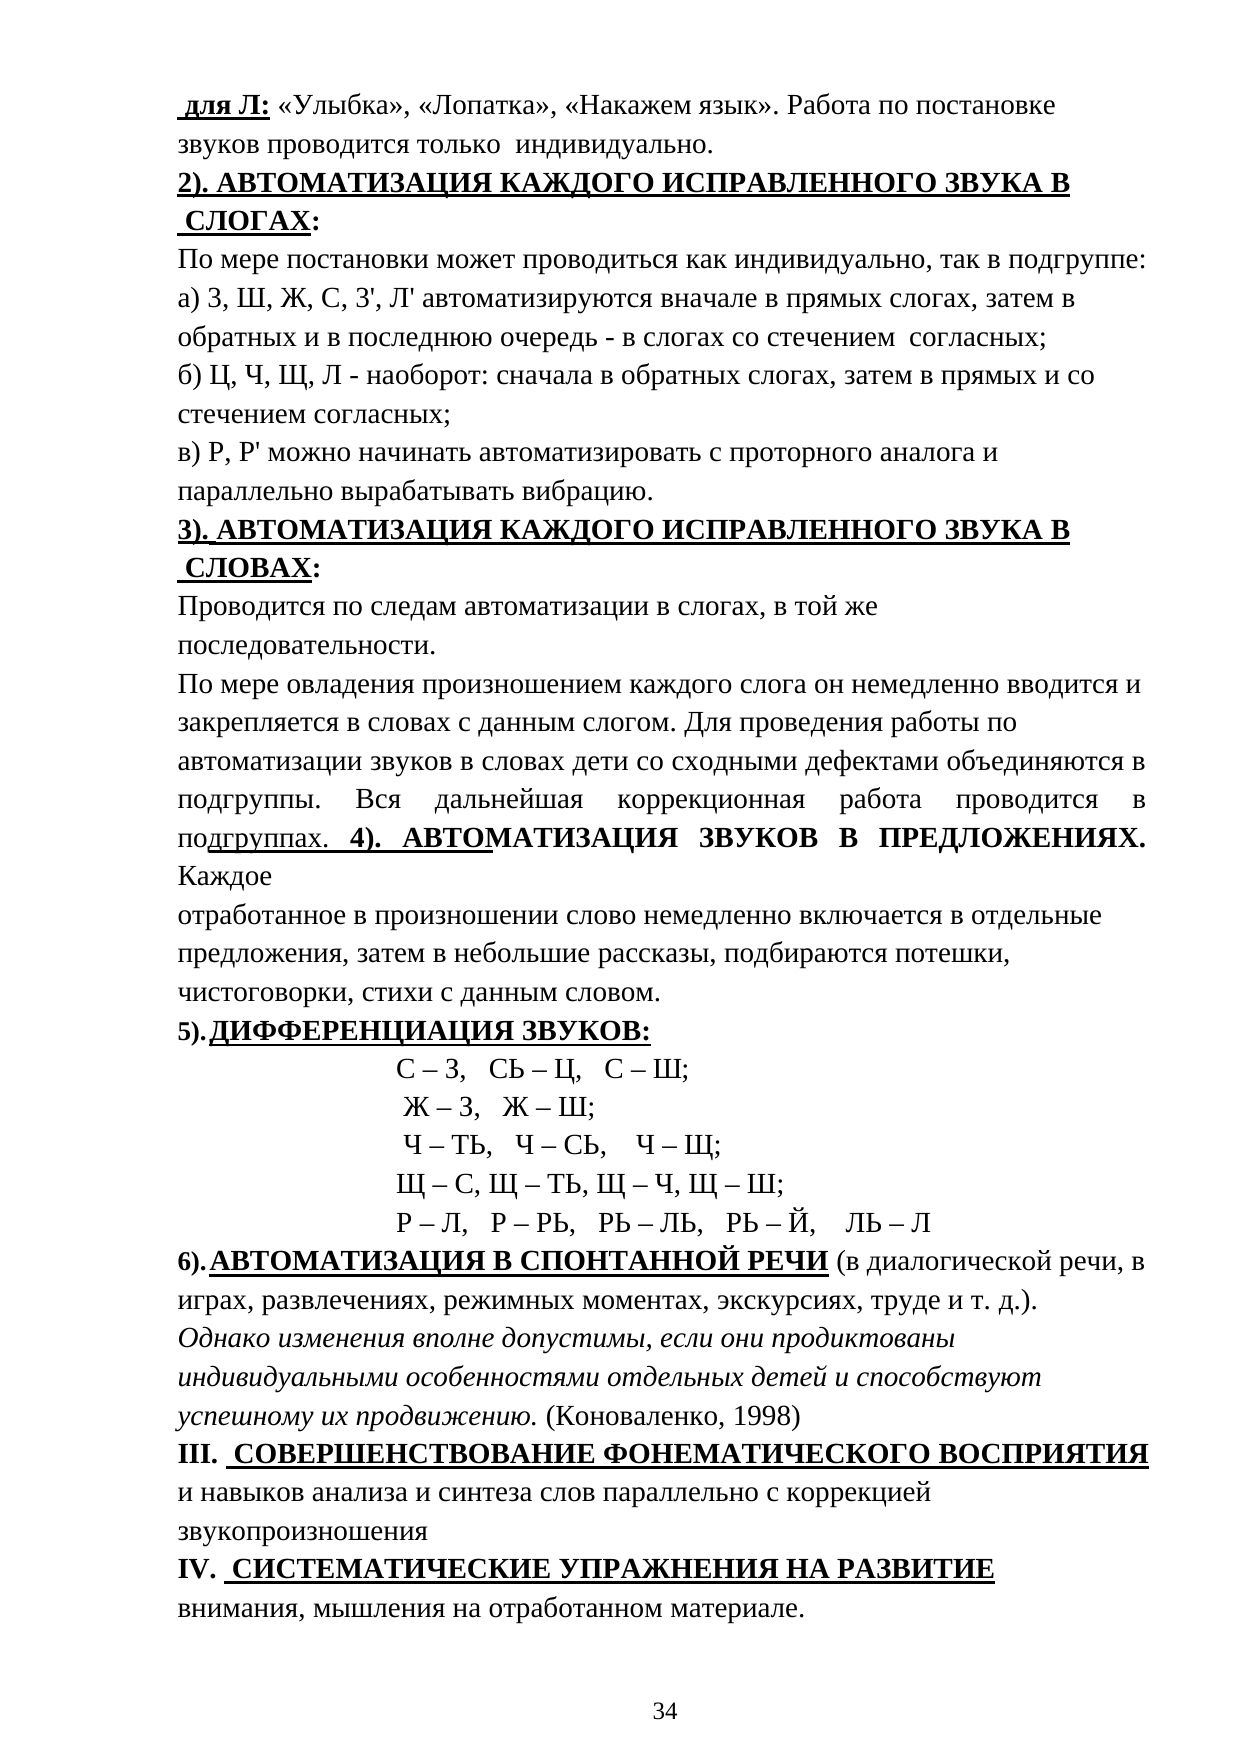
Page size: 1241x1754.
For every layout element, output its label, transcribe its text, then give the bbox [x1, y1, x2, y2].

text и навыков анализа и синтеза слов параллельно с коррекцией звукопроизношения [177, 1474, 1136, 1547]
list СИСТЕМАТИЧЕСКИЕ УПРАЖНЕНИЯ НА РАЗВИТИЕ внимания, мышления на отработанном материале. [177, 1552, 1124, 1624]
text СЛОГАХ: [177, 203, 1215, 237]
list АВТОМАТИЗАЦИЯ КАЖДОГО ИСПРАВЛЕННОГО ЗВУКА В [177, 165, 1215, 198]
text Щ – С, Щ – ТЬ, Щ – Ч, Щ – Ш; [396, 1166, 1215, 1200]
text автоматизации звуков в словах дети со сходными дефектами объединяются в подгруппы. Вся дальнейшая коррекционная работа проводится в подгруппах. 4). АВТОМАТИЗАЦИЯ ЗВУКОВ В ПРЕДЛОЖЕНИЯХ. Каждое [177, 743, 1147, 892]
text чистоговорки, стихи с данным словом. [177, 974, 1215, 1008]
text Однако изменения вполне допустимы, если они продиктованы индивидуальными особенностями отдельных детей и способствуют успешному их продвижению. (Коноваленко, 1998) [177, 1321, 1044, 1431]
text в) Р, Р' можно начинать автоматизировать с проторного аналога и параллельно вырабатывать вибрацию. [177, 434, 1136, 506]
text Проводится по следам автоматизации в слогах, в той же последовательности. [177, 588, 880, 661]
text Р – Л, Р – РЬ, РЬ – ЛЬ, РЬ – Й, ЛЬ – Л [396, 1205, 1215, 1238]
list СОВЕРШЕНСТВОВАНИЕ ФОНЕМАТИЧЕСКОГО ВОСПРИЯТИЯ [177, 1437, 1215, 1470]
text По мере овладения произношением каждого слога он немедленно вводится и закрепляется в словах с данным слогом. Для проведения работы по [177, 666, 1143, 738]
text отработанное в произношении слово немедленно включается в отдельные предложения, затем в небольшие рассказы, подбираются потешки, [177, 897, 1104, 969]
text для Л: «Улыбка», «Лопатка», «Накажем язык». Работа по постановке звуков проводится только индивидуально. [177, 87, 1140, 159]
text По мере постановки может проводиться как индивидуально, так в подгруппе: а) 3, Ш, Ж, С, 3', Л' автоматизируются вначале в прямых слогах, затем в обратных и в последнюю очередь - в слогах со стечением согласных; [177, 242, 1149, 352]
text С – З, СЬ – Ц, С – Ш; Ж – З, Ж – Ш; [396, 1051, 691, 1123]
subtitle АВТОМАТИЗАЦИЯ КАЖДОГО ИСПРАВЛЕННОГО ЗВУКА В [177, 512, 1215, 546]
subtitle ДИФФЕРЕНЦИАЦИЯ ЗВУКОВ: [177, 1013, 1215, 1047]
text б) Ц, Ч, Щ, Л - наоборот: сначала в обратных слогах, затем в прямых и со стечением согласных; [177, 357, 1215, 429]
text СЛОВАХ: [177, 551, 1215, 584]
list АВТОМАТИЗАЦИЯ В СПОНТАННОЙ РЕЧИ (в диалогической речи, в играх, развлечениях, режимных моментах, экскурсиях, труде и т. д.). [177, 1243, 1145, 1316]
text Ч – ТЬ, Ч – СЬ, Ч – Щ; [403, 1128, 1215, 1161]
